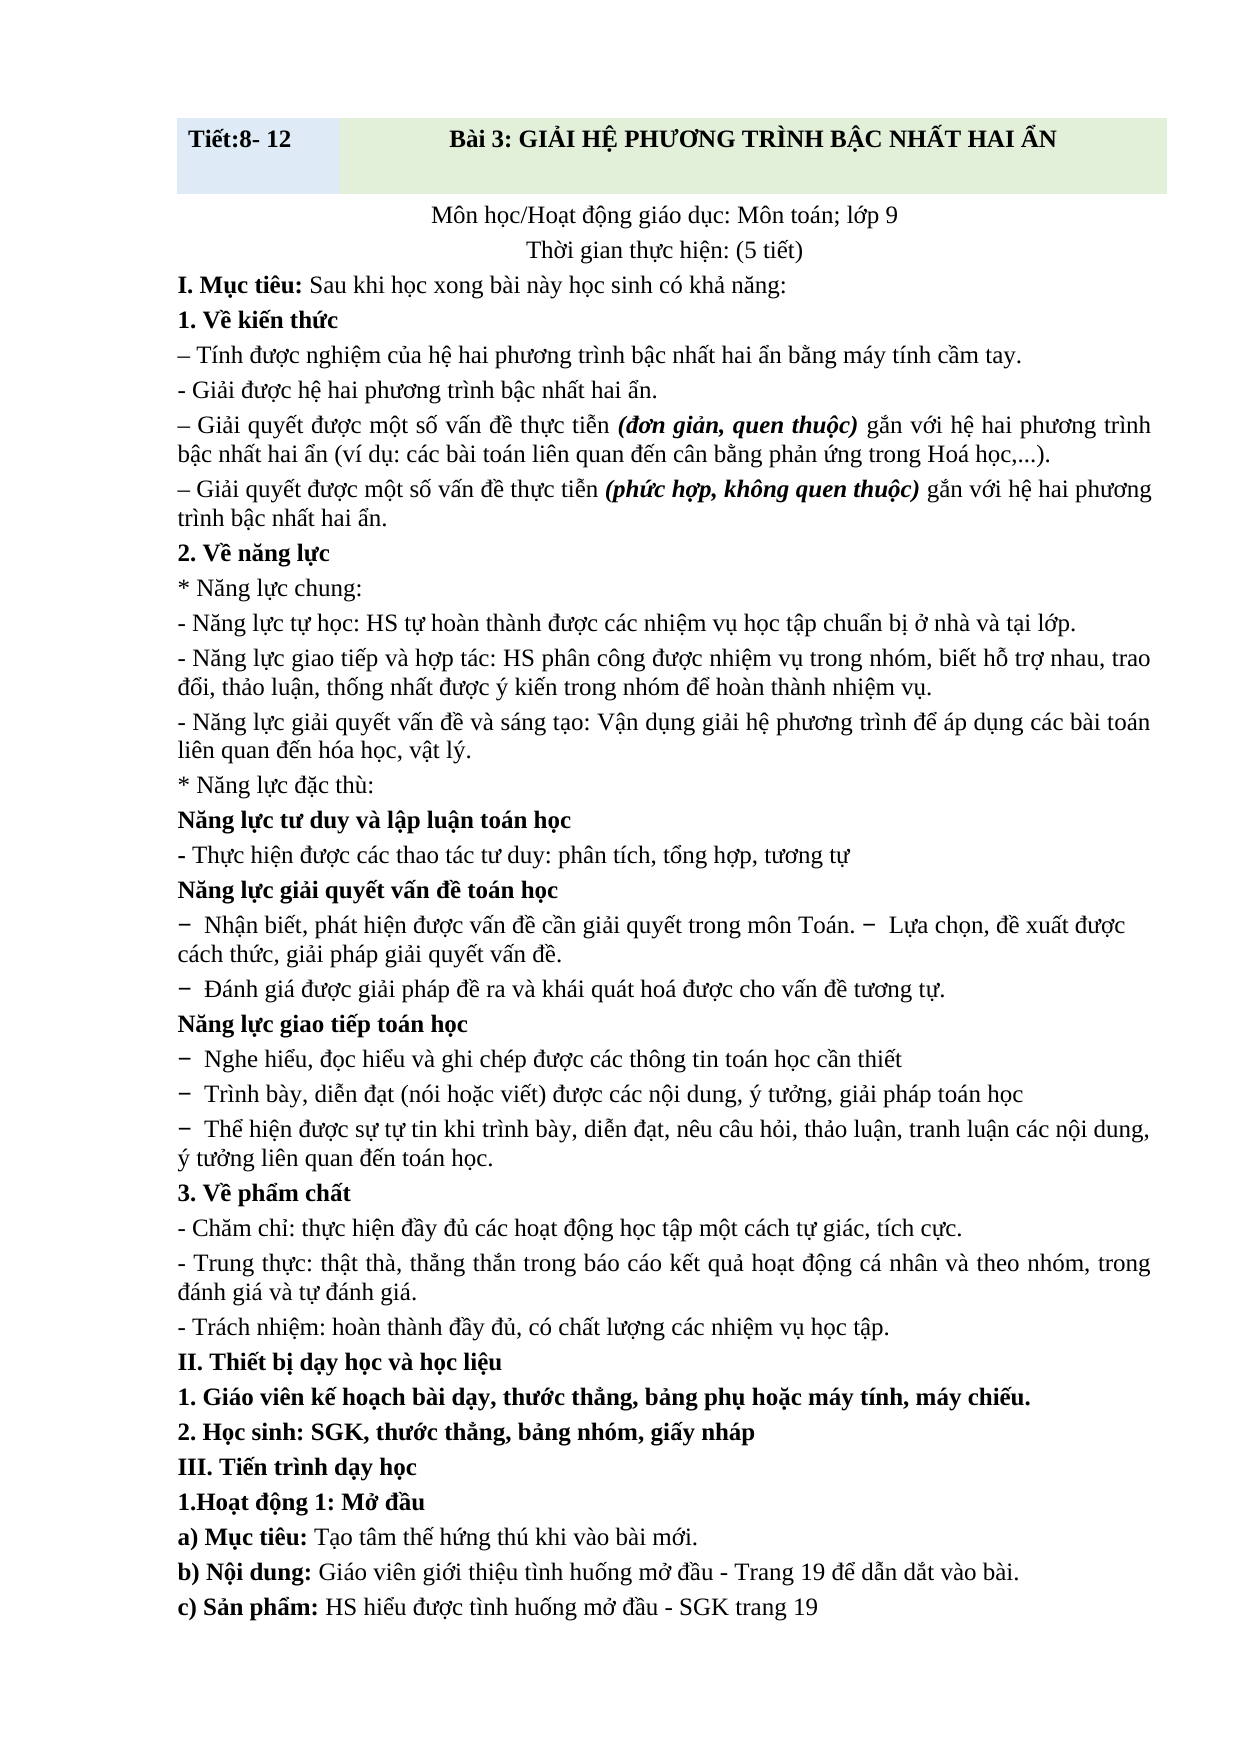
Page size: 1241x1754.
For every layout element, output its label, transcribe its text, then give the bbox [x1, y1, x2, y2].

text - Thực hiện được các thao tác tư duy: phân tích, tổng hợp, tương tự [177, 841, 1152, 869]
text Nghe hiểu, đọc hiểu và ghi chép được các thông tin toán học cần thiết [177, 1044, 1152, 1073]
text - Giải được hệ hai phương trình bậc nhất hai ẩn. [177, 376, 1152, 404]
text a) Mục tiêu: Tạo tâm thế hứng thú khi vào bài mới. [177, 1522, 1152, 1551]
text Thể hiện được sự tự tin khi trình bày, diễn đạt, nêu câu hỏi, thảo luận, tranh luận các nội dung, ý tưởng liên quan đến toán học. [177, 1114, 1152, 1172]
table_header Tiết:8- 12 [177, 118, 340, 194]
table_header Bài 3: GIẢI HỆ PHƯƠNG TRÌNH BẬC NHẤT HAI ẨN [340, 118, 1167, 194]
text – Tính được nghiệm của hệ hai phương trình bậc nhất hai ẩn bằng máy tính cầm tay. [177, 341, 1152, 369]
text Đánh giá được giải pháp đề ra và khái quát hoá được cho vấn đề tương tự. [177, 974, 1152, 1003]
text - Trách nhiệm: hoàn thành đầy đủ, có chất lượng các nhiệm vụ học tập. [177, 1312, 1152, 1341]
text 1.Hoạt động 1: Mở đầu [177, 1487, 1152, 1516]
text - Năng lực tự học: HS tự hoàn thành được các nhiệm vụ học tập chuẩn bị ở nhà và tại lớp. [177, 608, 1152, 637]
text - Năng lực giải quyết vấn đề và sáng tạo: Vận dụng giải hệ phương trình để áp dụng các bài toán liên quan đến hóa học, vật lý. [177, 707, 1152, 764]
text Nhận biết, phát hiện được vấn đề cần giải quyết trong môn Toán. Lựa chọn, đề xuất được cách thức, giải pháp giải quyết vấn đề. [177, 911, 1152, 968]
text III. Tiến trình dạy học [177, 1452, 1152, 1481]
text – Giải quyết được một số vấn đề thực tiễn (phức hợp, không quen thuộc) gắn với hệ hai phương trình bậc nhất hai ẩn. [177, 474, 1152, 532]
text * Năng lực chung: [177, 573, 1152, 602]
text 1. Giáo viên kế hoạch bài dạy, thước thẳng, bảng phụ hoặc máy tính, máy chiếu. [177, 1382, 1152, 1411]
text 3. Về phẩm chất [177, 1178, 1152, 1207]
text 2. Về năng lực [177, 538, 1152, 567]
text Môn học/Hoạt động giáo dục: Môn toán; lớp 9 [177, 201, 1152, 229]
text Năng lực tư duy và lập luận toán học [177, 806, 1152, 834]
text Trình bày, diễn đạt (nói hoặc viết) được các nội dung, ý tưởng, giải pháp toán học [177, 1079, 1152, 1108]
text b) Nội dung: Giáo viên giới thiệu tình huống mở đầu - Trang 19 để dẫn dắt vào bài. [177, 1557, 1152, 1586]
text Thời gian thực hiện: (5 tiết) [177, 236, 1152, 264]
text Năng lực giải quyết vấn đề toán học [177, 876, 1152, 904]
text - Trung thực: thật thà, thẳng thắn trong báo cáo kết quả hoạt động cá nhân và theo nhóm, trong đánh giá và tự đánh giá. [177, 1248, 1152, 1306]
text – Giải quyết được một số vấn đề thực tiễn (đơn giản, quen thuộc) gắn với hệ hai phương trình bậc nhất hai ẩn (ví dụ: các bài toán liên quan đến cân bằng phản ứng trong Hoá học,...). [177, 411, 1152, 468]
text - Năng lực giao tiếp và hợp tác: HS phân công được nhiệm vụ trong nhóm, biết hỗ trợ nhau, trao đổi, thảo luận, thống nhất được ý kiến trong nhóm để hoàn thành nhiệm vụ. [177, 643, 1152, 701]
text * Năng lực đặc thù: [177, 771, 1152, 799]
text Năng lực giao tiếp toán học [177, 1009, 1152, 1038]
text II. Thiết bị dạy học và học liệu [177, 1347, 1152, 1376]
text - Chăm chỉ: thực hiện đầy đủ các hoạt động học tập một cách tự giác, tích cực. [177, 1213, 1152, 1242]
text 2. Học sinh: SGK, thước thẳng, bảng nhóm, giấy nháp [177, 1417, 1152, 1446]
text c) Sản phẩm: HS hiểu được tình huống mở đầu - SGK trang 19 [177, 1592, 1152, 1621]
text I. Mục tiêu: Sau khi học xong bài này học sinh có khả năng: [177, 271, 1152, 299]
text 1. Về kiến thức [177, 306, 1152, 334]
